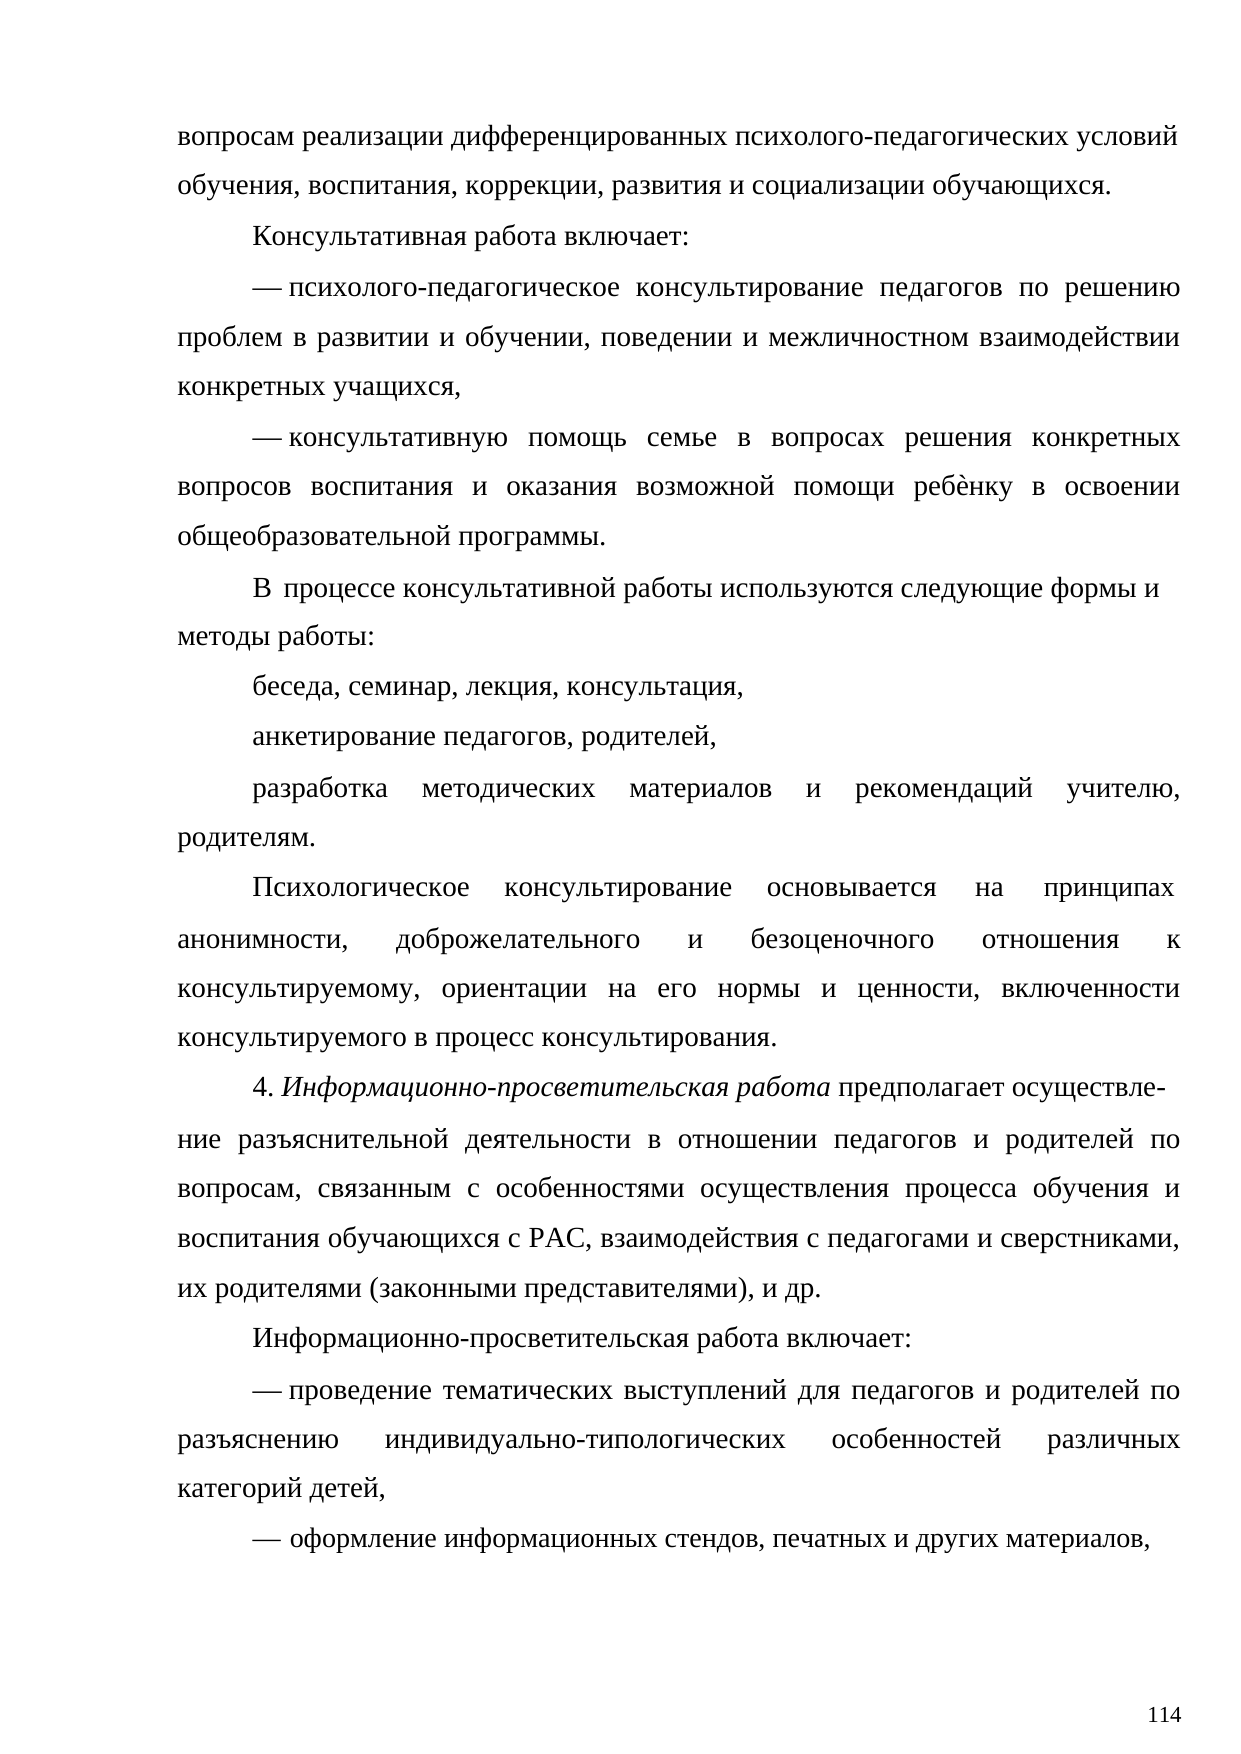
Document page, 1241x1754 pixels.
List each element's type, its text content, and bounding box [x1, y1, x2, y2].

list Информационно-просветительская работа предполагает осуществле- [252, 1069, 1181, 1103]
text Психологическое консультирование основывается на принципах [252, 869, 1181, 903]
list консультативную помощь семье в вопросах решения конкретных вопросов воспитания и оказания возможной помощи ребѐнку в освоении общеобразовательной программы. [177, 419, 1181, 551]
list процессе консультативной работы используются следующие формы и методы работы: [177, 570, 1181, 652]
list психолого-педагогическое консультирование педагогов по решению проблем в развитии и обучении, поведении и межличностном взаимодействии конкретных учащихся, [177, 269, 1181, 401]
text разработка методических материалов и рекомендаций учителю, родителям. [177, 770, 1181, 852]
text анонимности, доброжелательного и безоценочного отношения к консультируемому, ориентации на его нормы и ценности, включенности консультируемого в процесс консультирования. [177, 921, 1181, 1053]
text Консультативная работа включает: [252, 218, 1181, 251]
list оформление информационных стендов, печатных и других материалов, [252, 1522, 1181, 1554]
text ние разъяснительной деятельности в отношении педагогов и родителей по вопросам, связанным с особенностями осуществления процесса обучения и воспитания обучающихся с РАС, взаимодействия с педагогами и сверстниками, их родителями (законными представителями), и др. [177, 1121, 1181, 1303]
text анкетирование педагогов, родителей, [252, 718, 1181, 752]
text вопросам реализации дифференцированных психолого-педагогических условий обучения, воспитания, коррекции, развития и социализации обучающихся. [177, 118, 1181, 201]
text беседа, семинар, лекция, консультация, [252, 668, 1181, 702]
list проведение тематических выступлений для педагогов и родителей по разъяснению индивидуально-типологических особенностей различных категорий детей, [177, 1372, 1181, 1504]
text Информационно-просветительская работа включает: [252, 1320, 1181, 1354]
